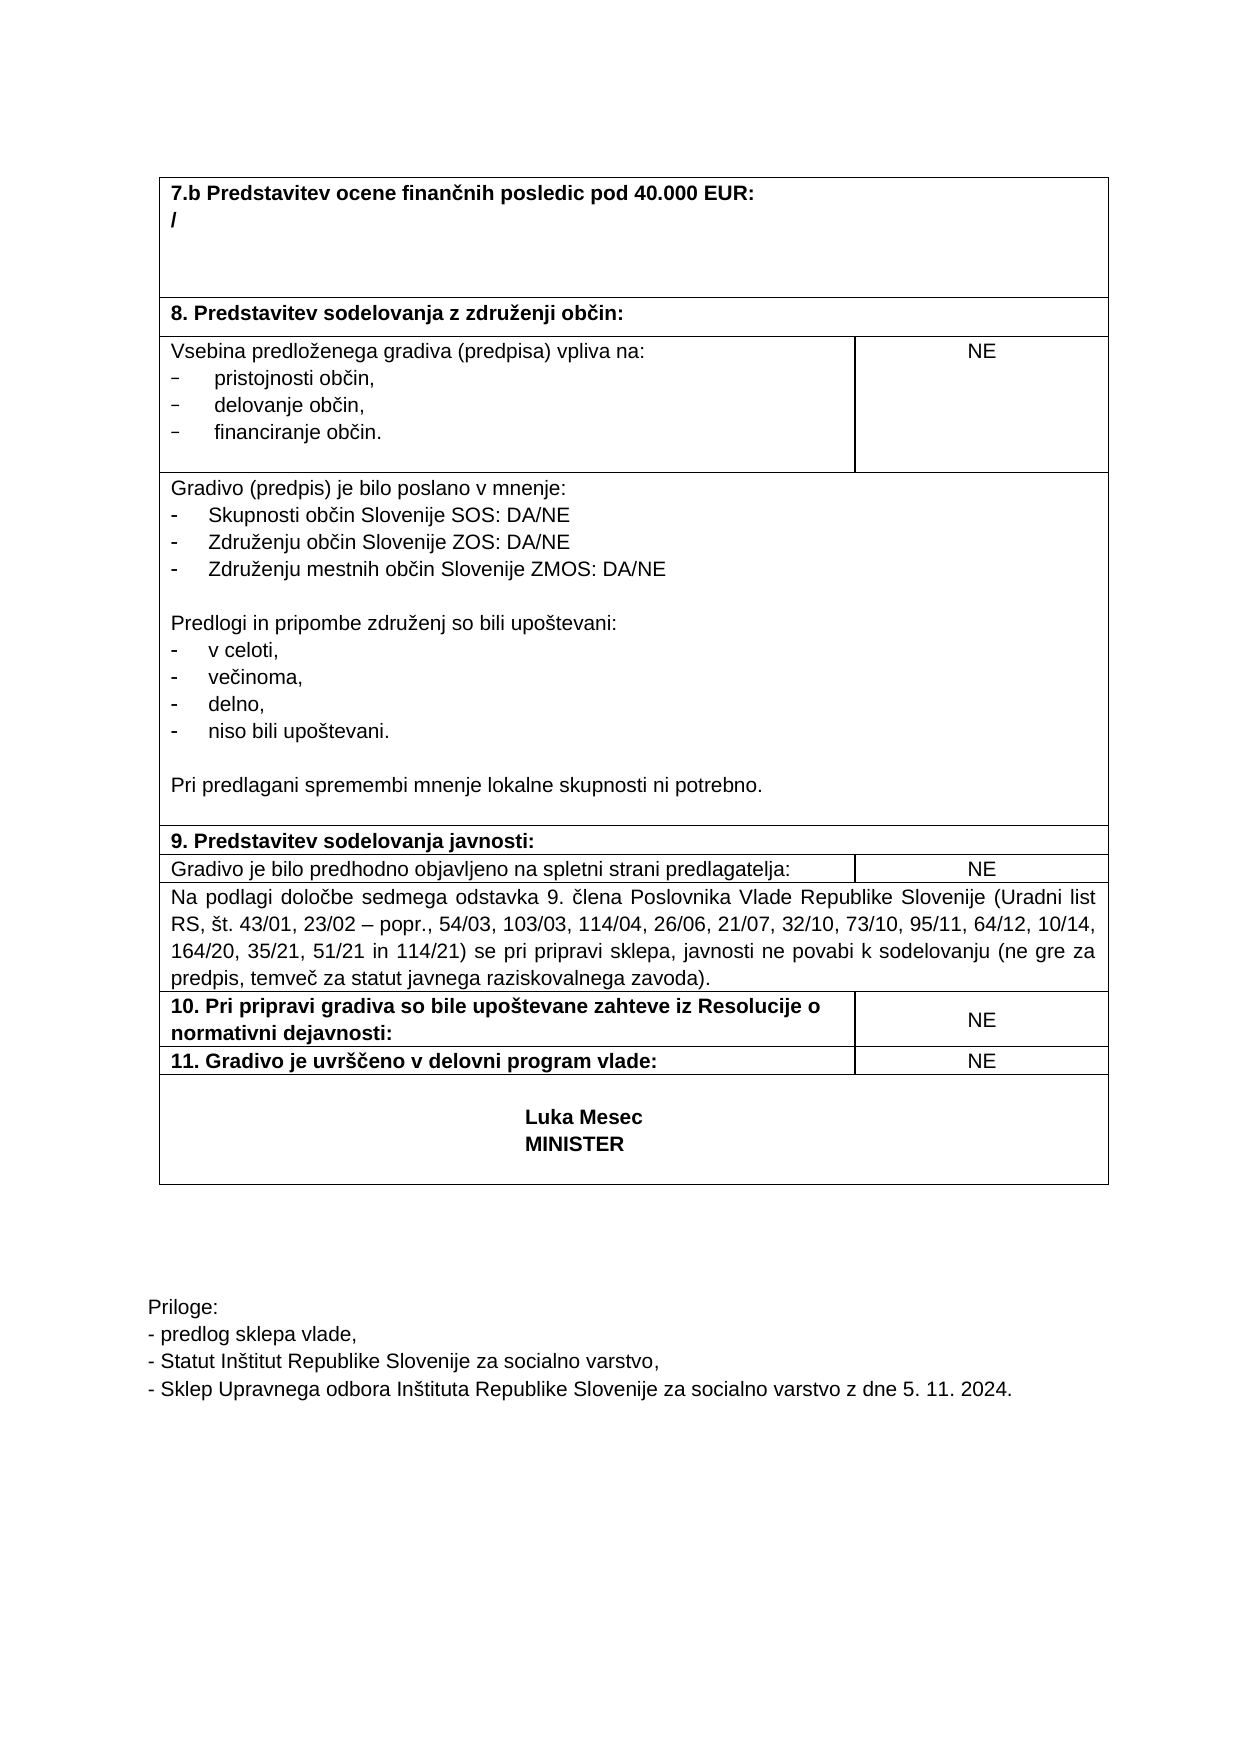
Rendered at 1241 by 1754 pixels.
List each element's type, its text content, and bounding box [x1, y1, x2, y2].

table_cell NE [856, 992, 1108, 1046]
text - predlog sklepa vlade, [148, 1320, 1093, 1347]
table_cell Gradivo (predpis) je bilo poslano v mnenje: Skupnosti občin Slovenije SOS: DA/NE Združenju občin Slovenije ZOS: DA/NE Združenju mestnih občin Slovenije ZMOS: DA/NE Predlogi in pripombe združenj so bili upoštevani: v celoti, večinoma, delno, niso bili upoštevani. Pri predlagani spremembi mnenje lokalne skupnosti ni potrebno. [160, 473, 1108, 825]
table_cell 11. Gradivo je uvrščeno v delovni program vlade: [160, 1047, 854, 1074]
text - Sklep Upravnega odbora Inštituta Republike Slovenije za socialno varstvo z dne 5. 11. 2024. [148, 1374, 1093, 1401]
table_cell Gradivo je bilo predhodno objavljeno na spletni strani predlagatelja: [160, 855, 854, 882]
text - Statut Inštitut Republike Slovenije za socialno varstvo, [148, 1347, 1093, 1374]
table_cell NE [856, 337, 1108, 472]
table_cell NE [856, 1047, 1108, 1074]
table_cell Vsebina predloženega gradiva (predpisa) vpliva na: pristojnosti občin, delovanje občin, financiranje občin. [160, 337, 854, 472]
text Priloge: [148, 1293, 1093, 1320]
table_cell Na podlagi določbe sedmega odstavka 9. člena Poslovnika Vlade Republike Slovenije (Uradni list RS, št. 43/01, 23/02 – popr., 54/03, 103/03, 114/04, 26/06, 21/07, 32/10, 73/10, 95/11, 64/12, 10/14, 164/20, 35/21, 51/21 in 114/21) se pri pripravi sklepa, javnosti ne povabi k sodelovanju (ne gre za predpis, temveč za statut javnega raziskovalnega zavoda). [160, 883, 1108, 991]
table_cell 8. Predstavitev sodelovanja z združenji občin: [160, 298, 1108, 336]
table_cell 9. Predstavitev sodelovanja javnosti: [160, 826, 1108, 853]
table_cell Luka Mesec MINISTER [160, 1075, 1108, 1184]
table_cell 10. Pri pripravi gradiva so bile upoštevane zahteve iz Resolucije o normativni dejavnosti: [160, 992, 854, 1046]
table_cell NE [856, 855, 1108, 882]
table_cell 7.b Predstavitev ocene finančnih posledic pod 40.000 EUR: / [160, 178, 1108, 297]
